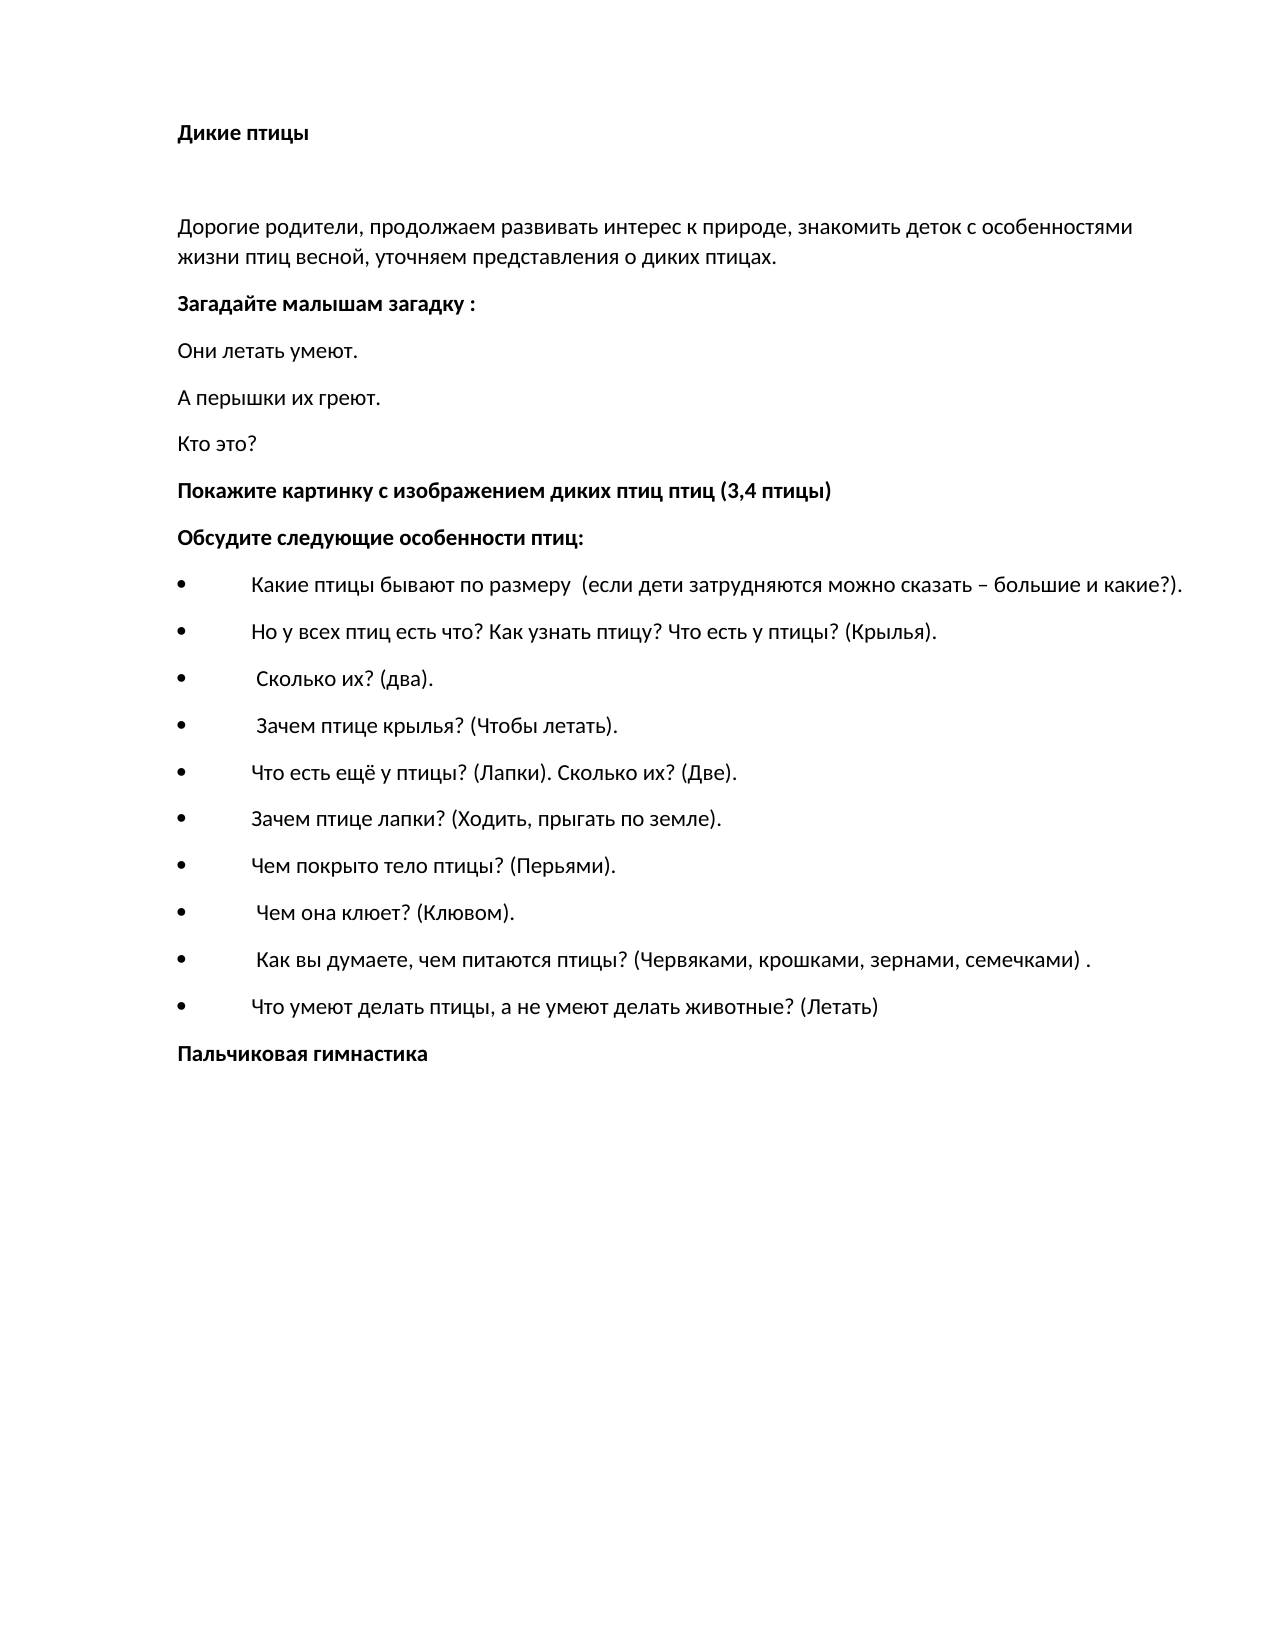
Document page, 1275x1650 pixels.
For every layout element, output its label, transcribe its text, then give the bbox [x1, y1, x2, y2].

list Сколько их? (два). [177, 664, 1186, 692]
text А перышки их греют. [177, 383, 1186, 411]
list Что умеют делать птицы, а не умеют делать животные? (Летать) [177, 992, 1186, 1020]
list Зачем птице лапки? (Ходить, прыгать по земле). [177, 804, 1186, 833]
text Обсудите следующие особенности птиц: [177, 523, 1186, 551]
list Какие птицы бывают по размеру (если дети затрудняются можно сказать – большие и какие?). [177, 570, 1186, 598]
list Как вы думаете, чем питаются птицы? (Червяками, крошками, зернами, семечками) . [177, 945, 1186, 973]
list Но у всех птиц есть что? Как узнать птицу? Что есть у птицы? (Крылья). [177, 617, 1186, 645]
text Дорогие родители, продолжаем развивать интерес к природе, знакомить деток с особенностями жизни птиц весной, уточняем представления о диких птицах. [177, 212, 1186, 270]
list Зачем птице крылья? (Чтобы летать). [177, 711, 1186, 739]
list Чем она клюет? (Клювом). [177, 898, 1186, 926]
list Чем покрыто тело птицы? (Перьями). [177, 851, 1186, 879]
text Они летать умеют. [177, 336, 1186, 364]
text Дикие птицы [177, 118, 1186, 146]
text Загадайте малышам загадку : [177, 289, 1186, 317]
list Что есть ещё у птицы? (Лапки). Сколько их? (Две). [177, 758, 1186, 786]
text Пальчиковая гимнастика [177, 1039, 1186, 1067]
text Покажите картинку с изображением диких птиц птиц (3,4 птицы) [177, 476, 1186, 504]
text Кто это? [177, 429, 1186, 458]
